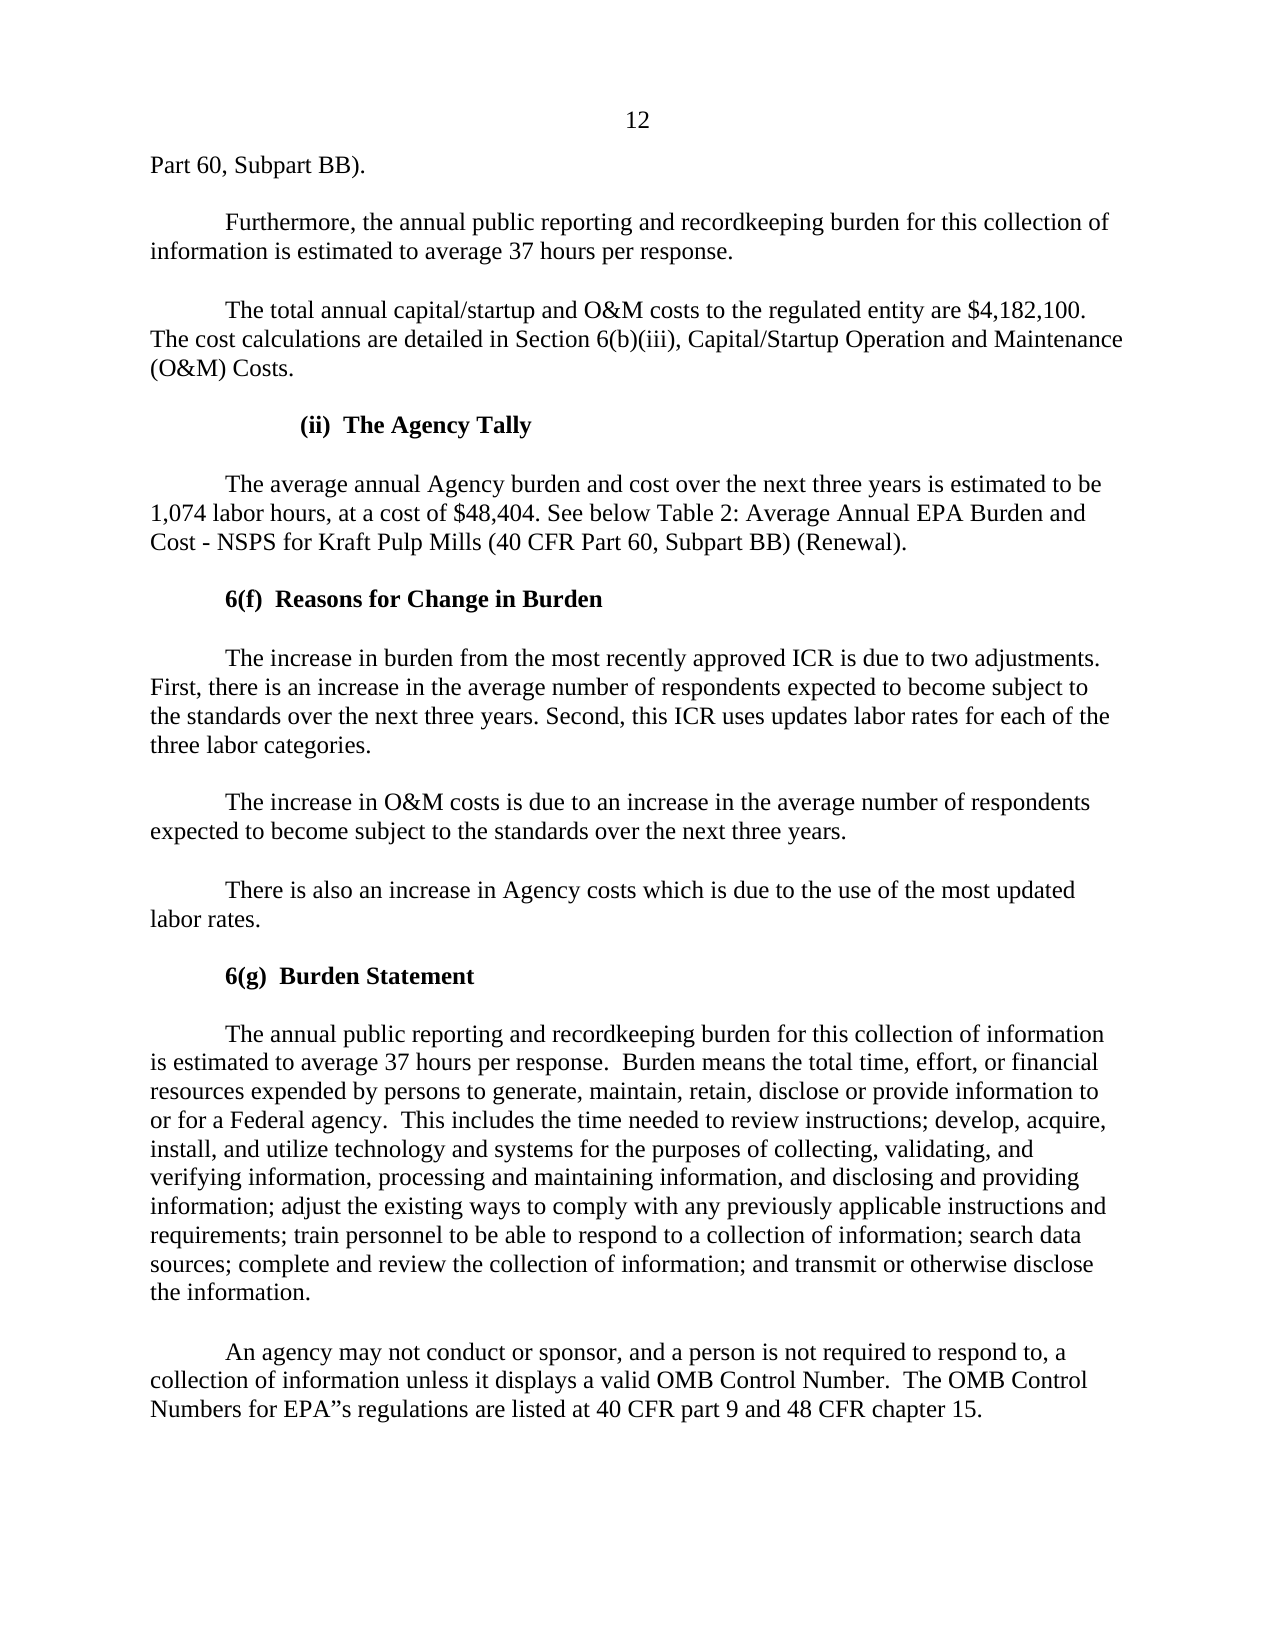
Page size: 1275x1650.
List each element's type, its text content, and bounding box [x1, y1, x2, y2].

text The annual public reporting and recordkeeping burden for this collection of information is estimated to average 37 hours per response. Burden means the total time, effort, or financial resources expended by persons to generate, maintain, retain, disclose or provide information to or for a Federal agency. This includes the time needed to review instructions; develop, acquire, install, and utilize technology and systems for the purposes of collecting, validating, and verifying information, processing and maintaining information, and disclosing and providing information; adjust the existing ways to comply with any previously applicable instructions and requirements; train personnel to be able to respond to a collection of information; search data sources; complete and review the collection of information; and transmit or otherwise disclose the information. [150, 1019, 1125, 1306]
text The increase in burden from the most recently approved ICR is due to two adjustments. First, there is an increase in the average number of respondents expected to become subject to the standards over the next three years. Second, this ICR uses updates labor rates for each of the three labor categories. [150, 643, 1125, 758]
text (ii) The Agency Tally [150, 410, 1125, 439]
text 6(g) Burden Statement [150, 961, 1125, 990]
text Furthermore, the annual public reporting and recordkeeping burden for this collection of information is estimated to average 37 hours per response. [150, 207, 1125, 265]
text 6(f) Reasons for Change in Burden [150, 584, 1125, 613]
text There is also an increase in Agency costs which is due to the use of the most updated labor rates. [150, 875, 1125, 932]
text An agency may not conduct or sponsor, and a person is not required to respond to, a collection of information unless it displays a valid OMB Control Number. The OMB Control Numbers for EPA”s regulations are listed at 40 CFR part 9 and 48 CFR chapter 15. [150, 1337, 1125, 1423]
text The increase in O&M costs is due to an increase in the average number of respondents expected to become subject to the standards over the next three years. [150, 787, 1125, 845]
text The average annual Agency burden and cost over the next three years is estimated to be 1,074 labor hours, at a cost of $48,404. See below Table 2: Average Annual EPA Burden and Cost - NSPS for Kraft Pulp Mills (40 CFR Part 60, Subpart BB) (Renewal). [150, 469, 1125, 556]
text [150, 150, 1125, 179]
text The total annual capital/startup and O&M costs to the regulated entity are $4,182,100. The cost calculations are detailed in Section 6(b)(iii), Capital/Startup Operation and Maintenance (O&M) Costs. [150, 295, 1125, 382]
